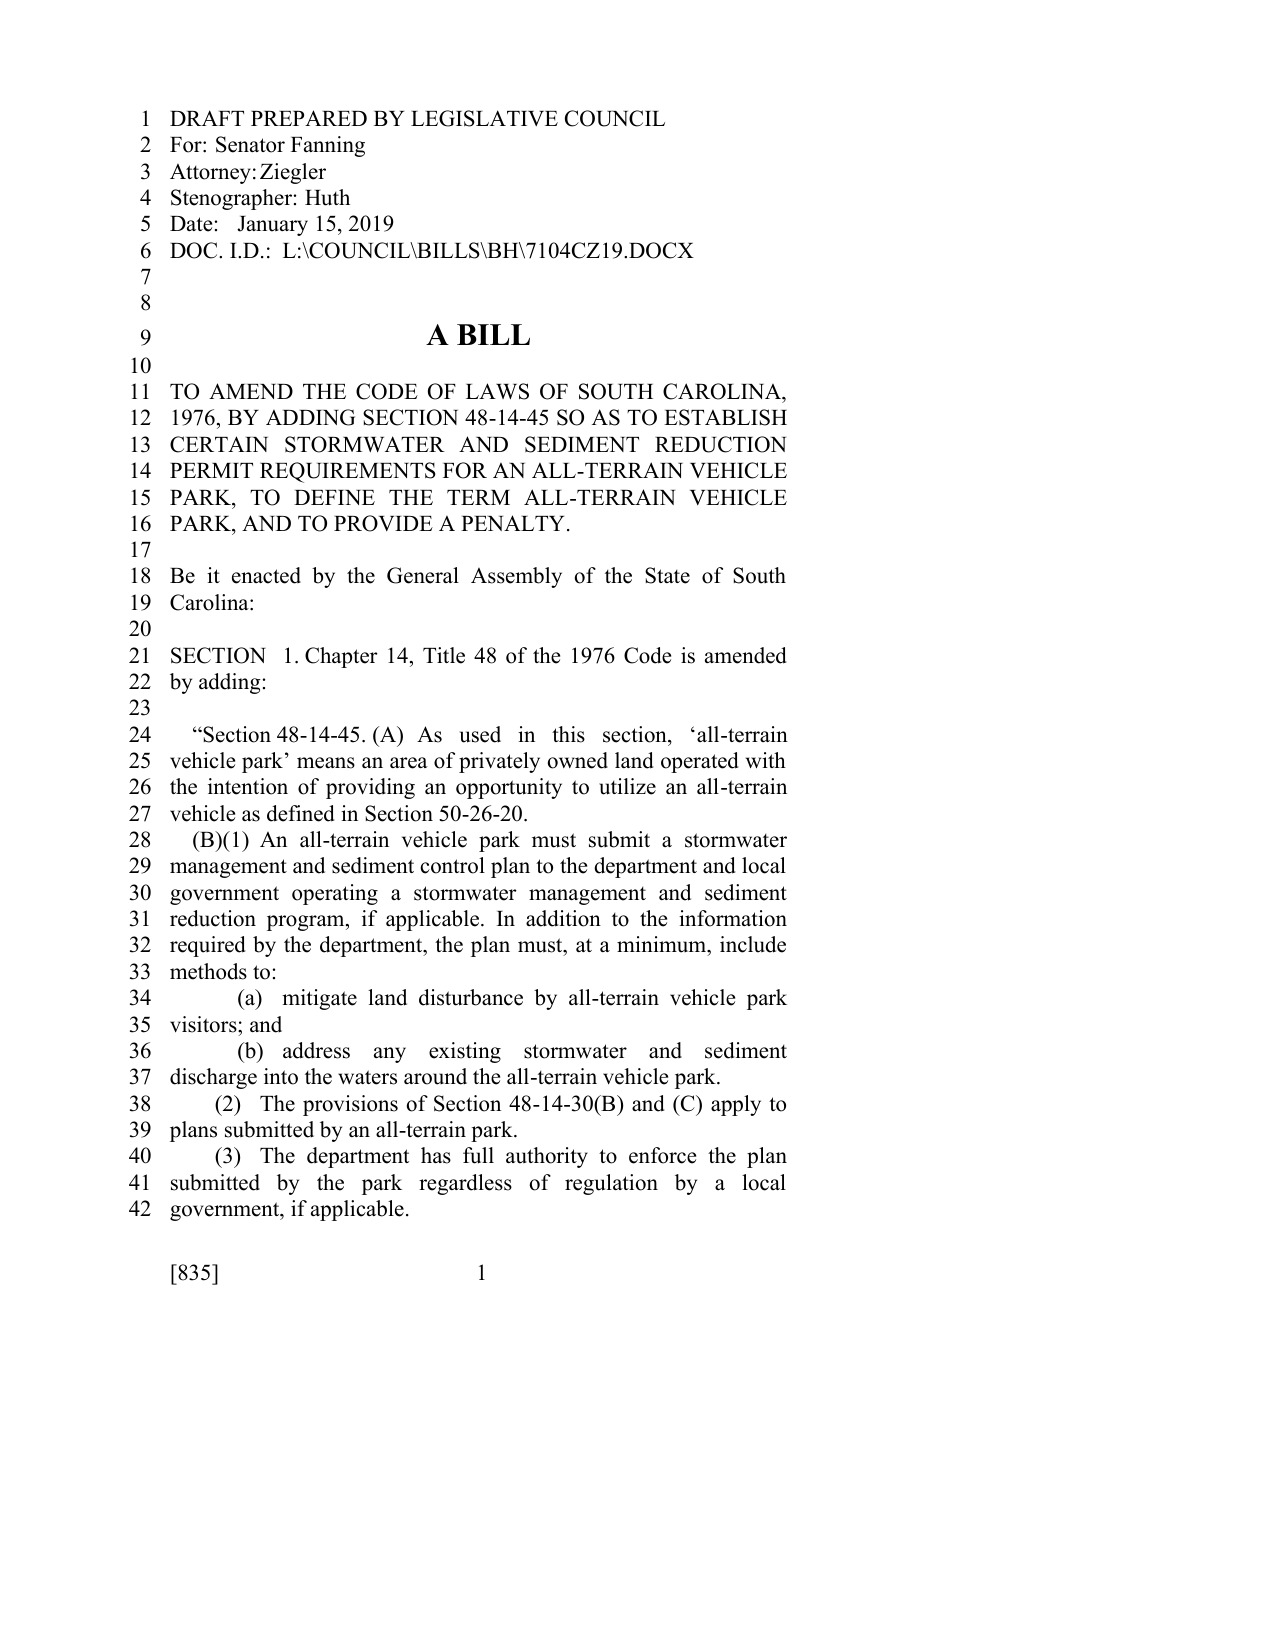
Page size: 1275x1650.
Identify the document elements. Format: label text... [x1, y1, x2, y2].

text (b) address any existing stormwater and sediment discharge into the waters around the all-terrain vehicle park. [169, 1037, 787, 1090]
text “Section 48-14-45. (A) As used in this section, ‘all-terrain vehicle park’ means an area of privately owned land operated with the intention of providing an opportunity to utilize an all-terrain vehicle as defined in Section 50-26-20. [169, 721, 787, 826]
text (a) mitigate land disturbance by all-terrain vehicle park visitors; and [169, 984, 787, 1037]
text Attorney: Ziegler [169, 158, 787, 184]
text Be it enacted by the General Assembly of the State of South Carolina: [169, 563, 787, 615]
text For: Senator Fanning [169, 131, 787, 158]
text DRAFT PREPARED BY LEGISLATIVE COUNCIL [169, 105, 787, 131]
text (3) The department has full authority to enforce the plan submitted by the park regardless of regulation by a local government, if applicable. [169, 1142, 787, 1221]
text DOC. I.D.: L:\COUNCIL\BILLS\BH\7104CZ19.DOCX [169, 237, 787, 263]
text (2) The provisions of Section 48-14-30(B) and (C) apply to plans submitted by an all-terrain park. [169, 1090, 787, 1142]
text A BILL [169, 316, 787, 352]
text Stenographer: Huth [169, 184, 787, 210]
text SECTION 1. Chapter 14, Title 48 of the 1976 Code is amended by adding: [169, 642, 787, 694]
text TO AMEND THE CODE OF LAWS OF SOUTH CAROLINA, 1976, BY ADDING SECTION 48-14-45 SO AS TO ESTABLISH CERTAIN STORMWATER AND SEDIMENT REDUCTION PERMIT REQUIREMENTS FOR AN ALL-TERRAIN VEHICLE PARK, TO DEFINE THE TERM ALL-TERRAIN VEHICLE PARK, AND TO PROVIDE A PENALTY. [169, 378, 787, 536]
text (B)(1) An all-terrain vehicle park must submit a stormwater management and sediment control plan to the department and local government operating a stormwater management and sediment reduction program, if applicable. In addition to the information required by the department, the plan must, at a minimum, include methods to: [169, 826, 787, 984]
text Date: January 15, 2019 [169, 210, 787, 237]
